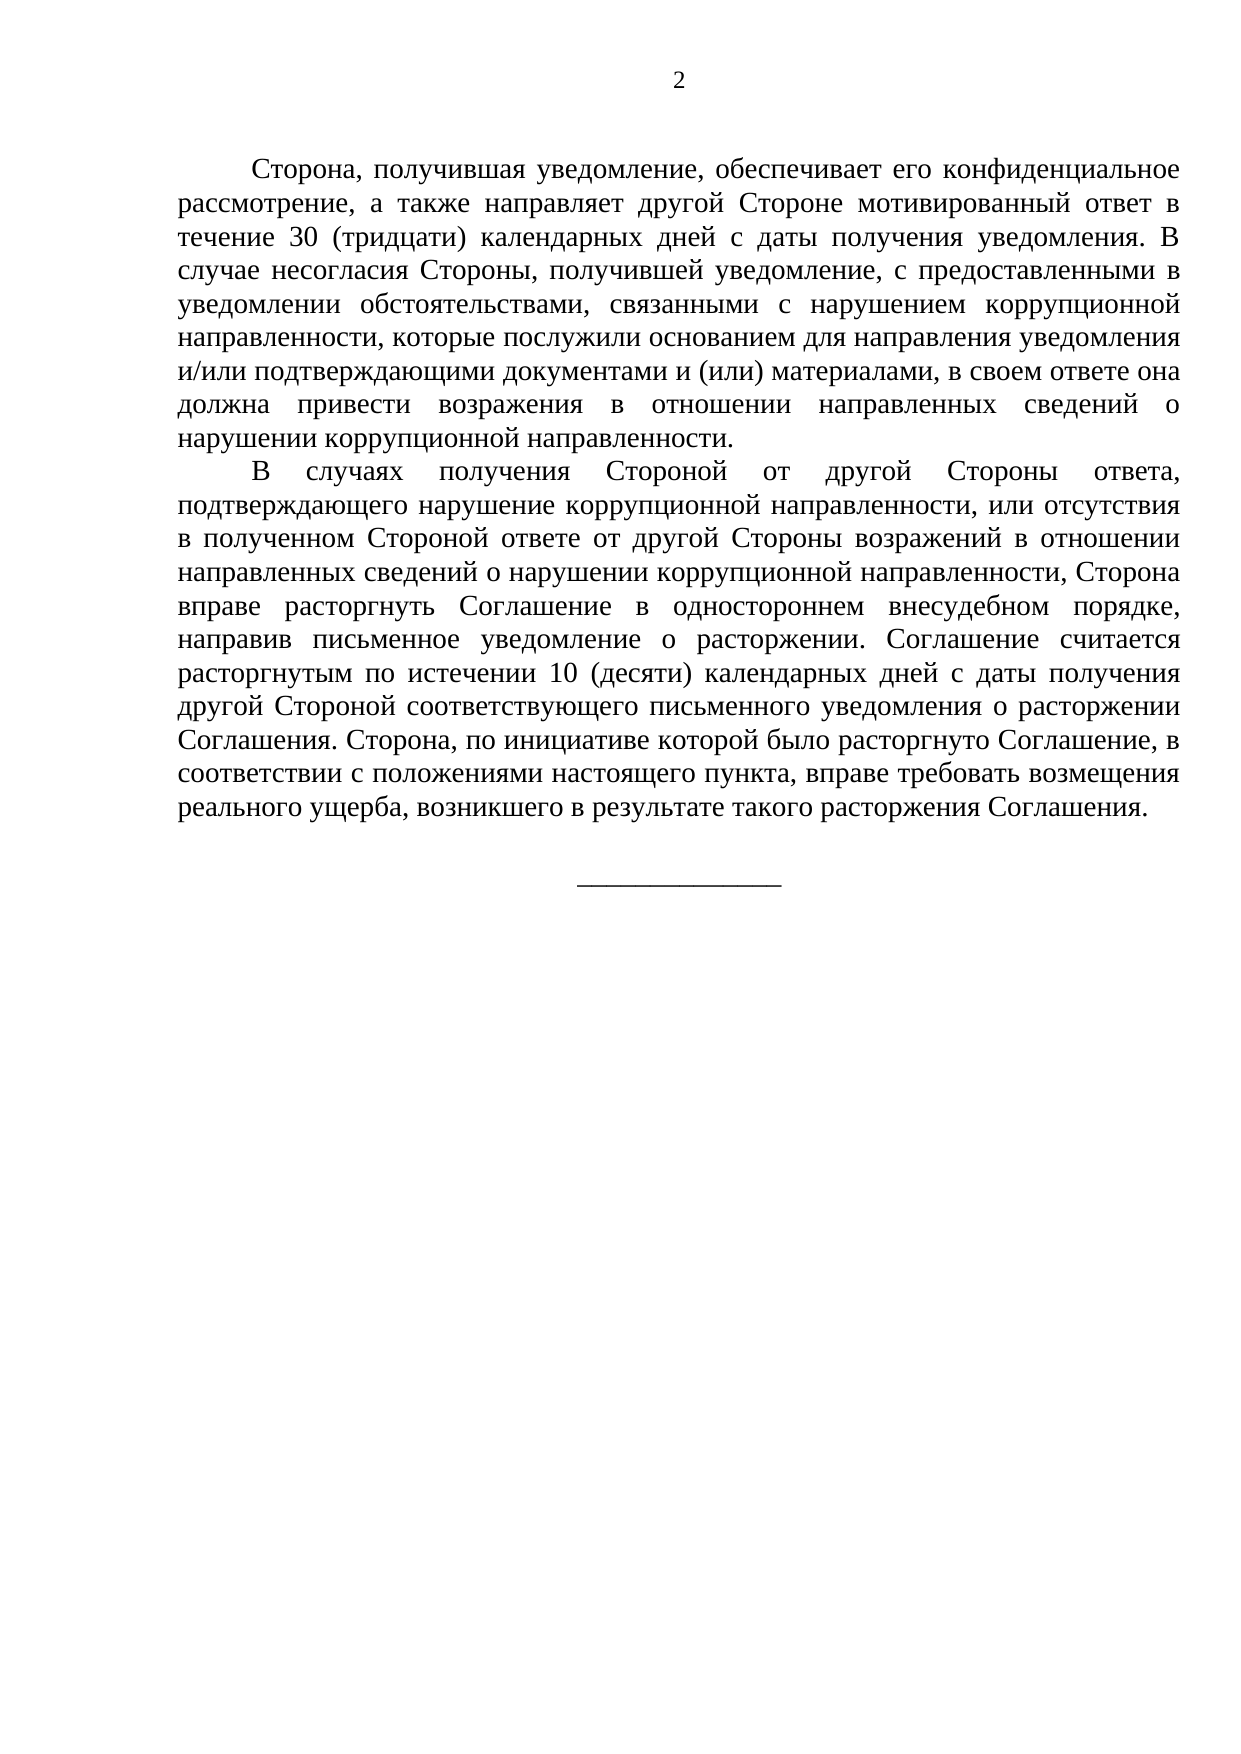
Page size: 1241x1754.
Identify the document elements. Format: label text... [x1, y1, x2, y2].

text Сторона, получившая уведомление, обеспечивает его конфиденциальное рассмотрение, а также направляет другой Стороне мотивированный ответ в течение 30 (тридцати) календарных дней с даты получения уведомления. В случае несогласия Стороны, получившей уведомление, c предоставленными в уведомлении обстоятельствами, связанными с нарушением коррупционной направленности, которые послужили основанием для направления уведомления и/или подтверждающими документами и (или) материалами, в своем ответе она должна привести возражения в отношении направленных сведений о нарушении коррупционной направленности. [177, 152, 1181, 453]
text В случаях получения Стороной от другой Стороны ответа, подтверждающего нарушение коррупционной направленности, или отсутствия в полученном Стороной ответе от другой Стороны возражений в отношении направленных сведений о нарушении коррупционной направленности, Сторона вправе расторгнуть Соглашение в одностороннем внесудебном порядке, направив письменное уведомление о расторжении. Соглашение считается расторгнутым по истечении 10 (десяти) календарных дней с даты получения другой Стороной соответствующего письменного уведомления о расторжении Соглашения. Сторона, по инициативе которой было расторгнуто Соглашение, в соответствии с положениями настоящего пункта, вправе требовать возмещения реального ущерба, возникшего в результате такого расторжения Соглашения. [177, 453, 1181, 822]
text ______________ [177, 856, 1181, 889]
